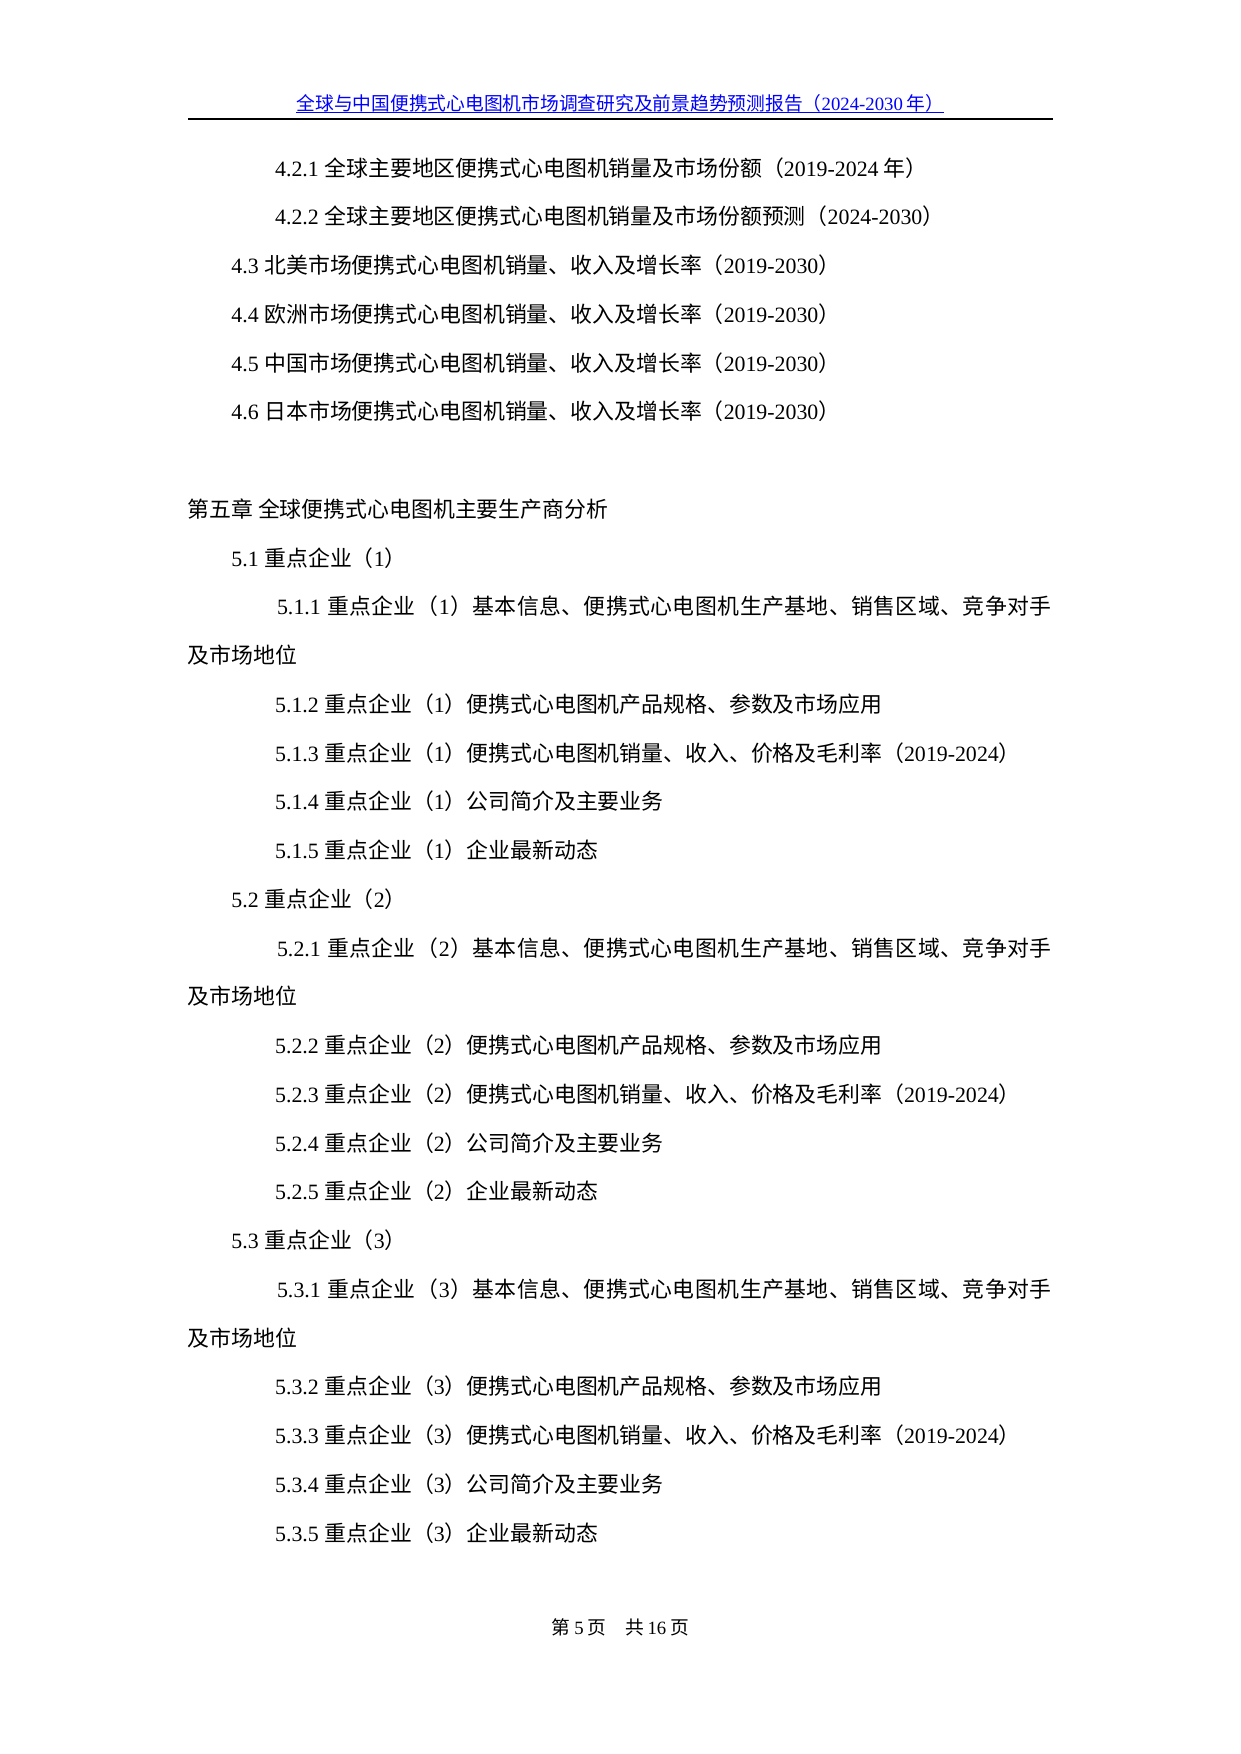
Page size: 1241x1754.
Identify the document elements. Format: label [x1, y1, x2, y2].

text [187, 150, 1053, 1548]
